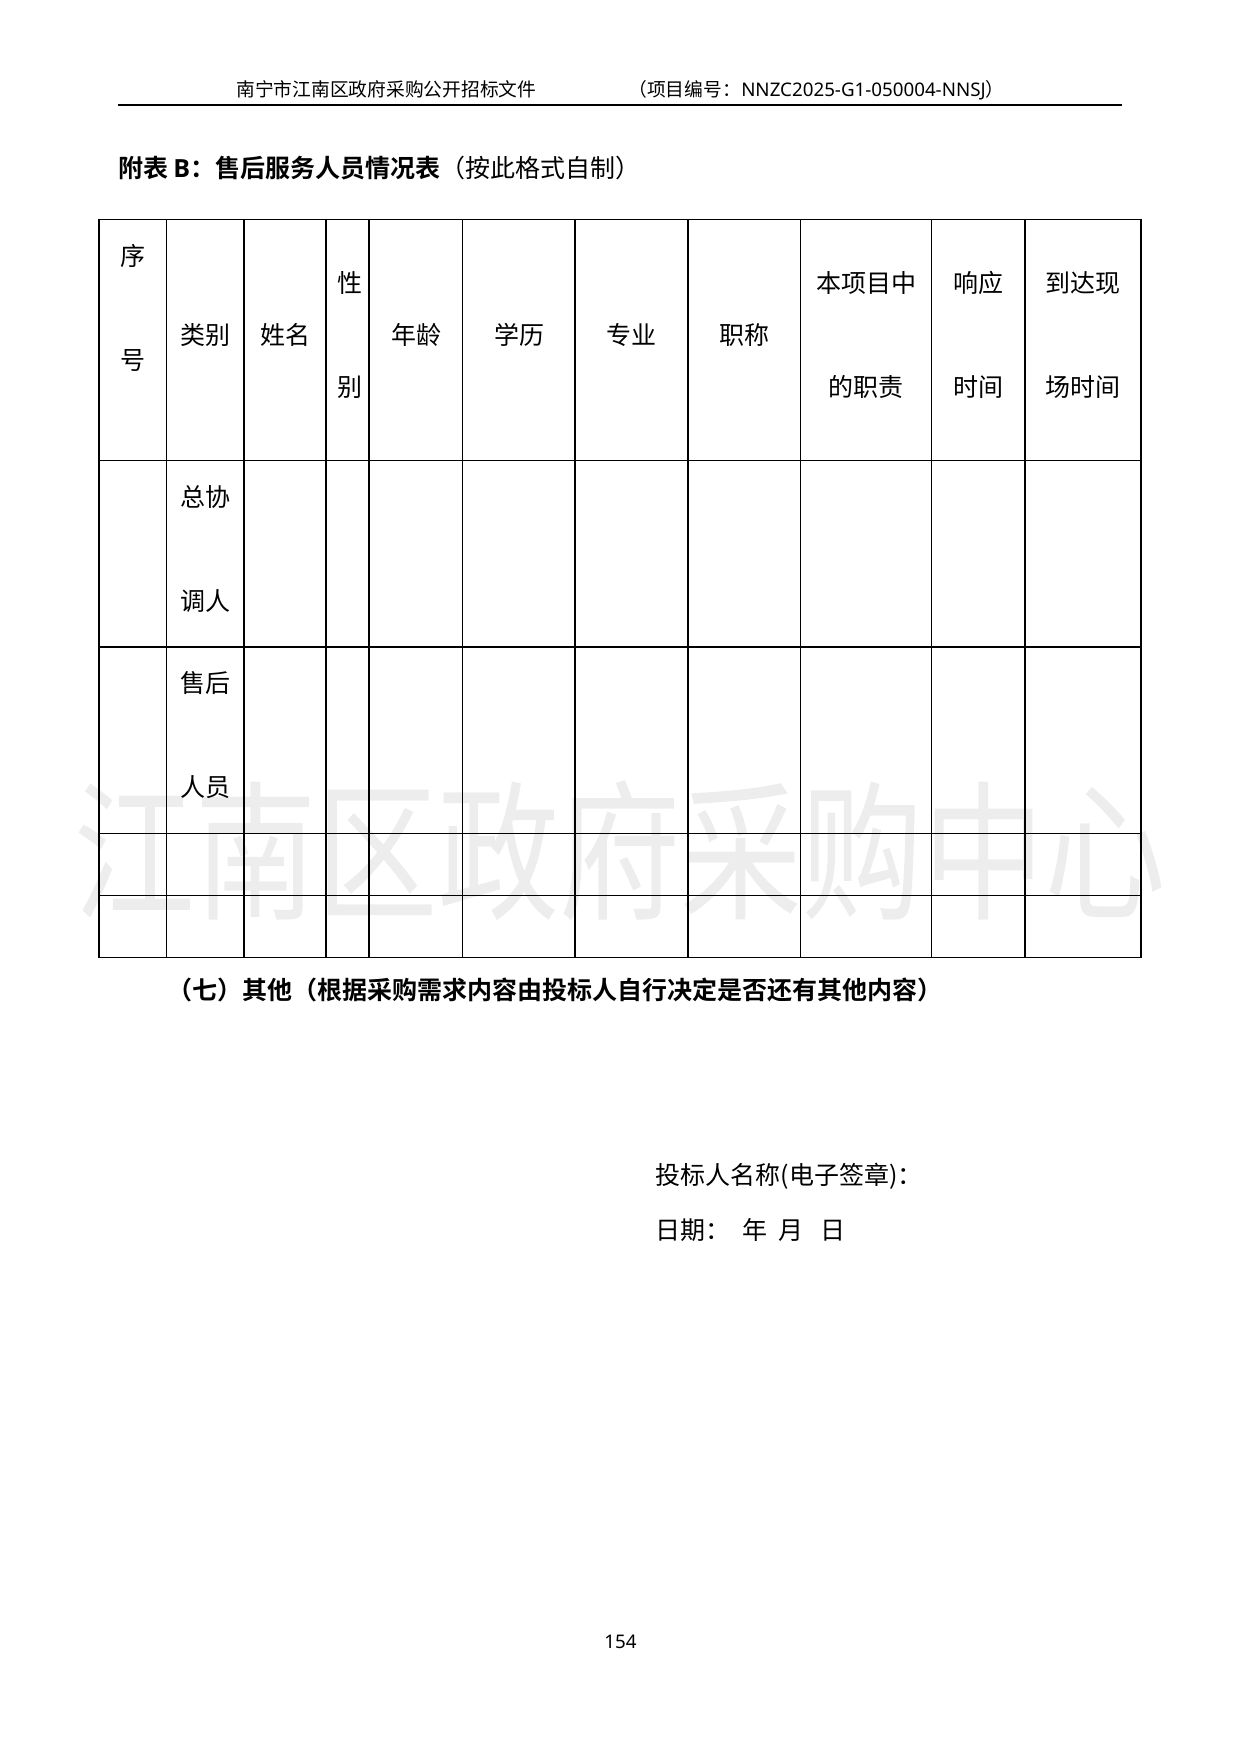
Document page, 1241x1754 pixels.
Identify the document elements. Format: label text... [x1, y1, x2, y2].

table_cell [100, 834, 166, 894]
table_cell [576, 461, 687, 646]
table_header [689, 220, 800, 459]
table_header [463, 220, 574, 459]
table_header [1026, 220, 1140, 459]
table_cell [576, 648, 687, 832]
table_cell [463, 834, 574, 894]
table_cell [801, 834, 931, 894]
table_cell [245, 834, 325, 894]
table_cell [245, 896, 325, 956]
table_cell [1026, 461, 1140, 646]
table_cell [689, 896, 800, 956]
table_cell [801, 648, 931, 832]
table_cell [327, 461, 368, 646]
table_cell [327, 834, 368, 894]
text 附表B：售后服务人员情况表（按此格式自制） [118, 132, 1122, 201]
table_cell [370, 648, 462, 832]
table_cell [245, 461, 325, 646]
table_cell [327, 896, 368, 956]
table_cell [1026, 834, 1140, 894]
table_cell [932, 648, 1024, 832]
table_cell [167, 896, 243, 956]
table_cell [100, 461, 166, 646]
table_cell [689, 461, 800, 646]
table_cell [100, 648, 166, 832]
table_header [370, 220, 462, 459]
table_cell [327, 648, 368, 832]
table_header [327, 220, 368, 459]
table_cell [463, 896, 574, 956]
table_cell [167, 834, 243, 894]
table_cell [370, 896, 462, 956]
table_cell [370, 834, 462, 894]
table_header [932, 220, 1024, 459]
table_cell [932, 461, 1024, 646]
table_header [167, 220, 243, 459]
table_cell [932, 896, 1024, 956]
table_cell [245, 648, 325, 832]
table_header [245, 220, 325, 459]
text 日期： 年 月 日 [118, 1210, 1122, 1246]
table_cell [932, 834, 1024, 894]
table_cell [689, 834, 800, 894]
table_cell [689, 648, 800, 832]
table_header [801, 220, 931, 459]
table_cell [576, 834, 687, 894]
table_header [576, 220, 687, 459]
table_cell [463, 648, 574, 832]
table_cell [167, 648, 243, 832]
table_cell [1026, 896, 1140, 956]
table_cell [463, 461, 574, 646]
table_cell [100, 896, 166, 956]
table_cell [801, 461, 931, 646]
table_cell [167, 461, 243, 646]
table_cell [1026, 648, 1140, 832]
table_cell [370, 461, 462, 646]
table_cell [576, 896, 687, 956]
text （七）其他（根据采购需求内容由投标人自行决定是否还有其他内容） [118, 971, 1122, 1007]
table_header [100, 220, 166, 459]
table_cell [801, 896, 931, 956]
text 投标人名称(电子签章)： [118, 1156, 1122, 1192]
